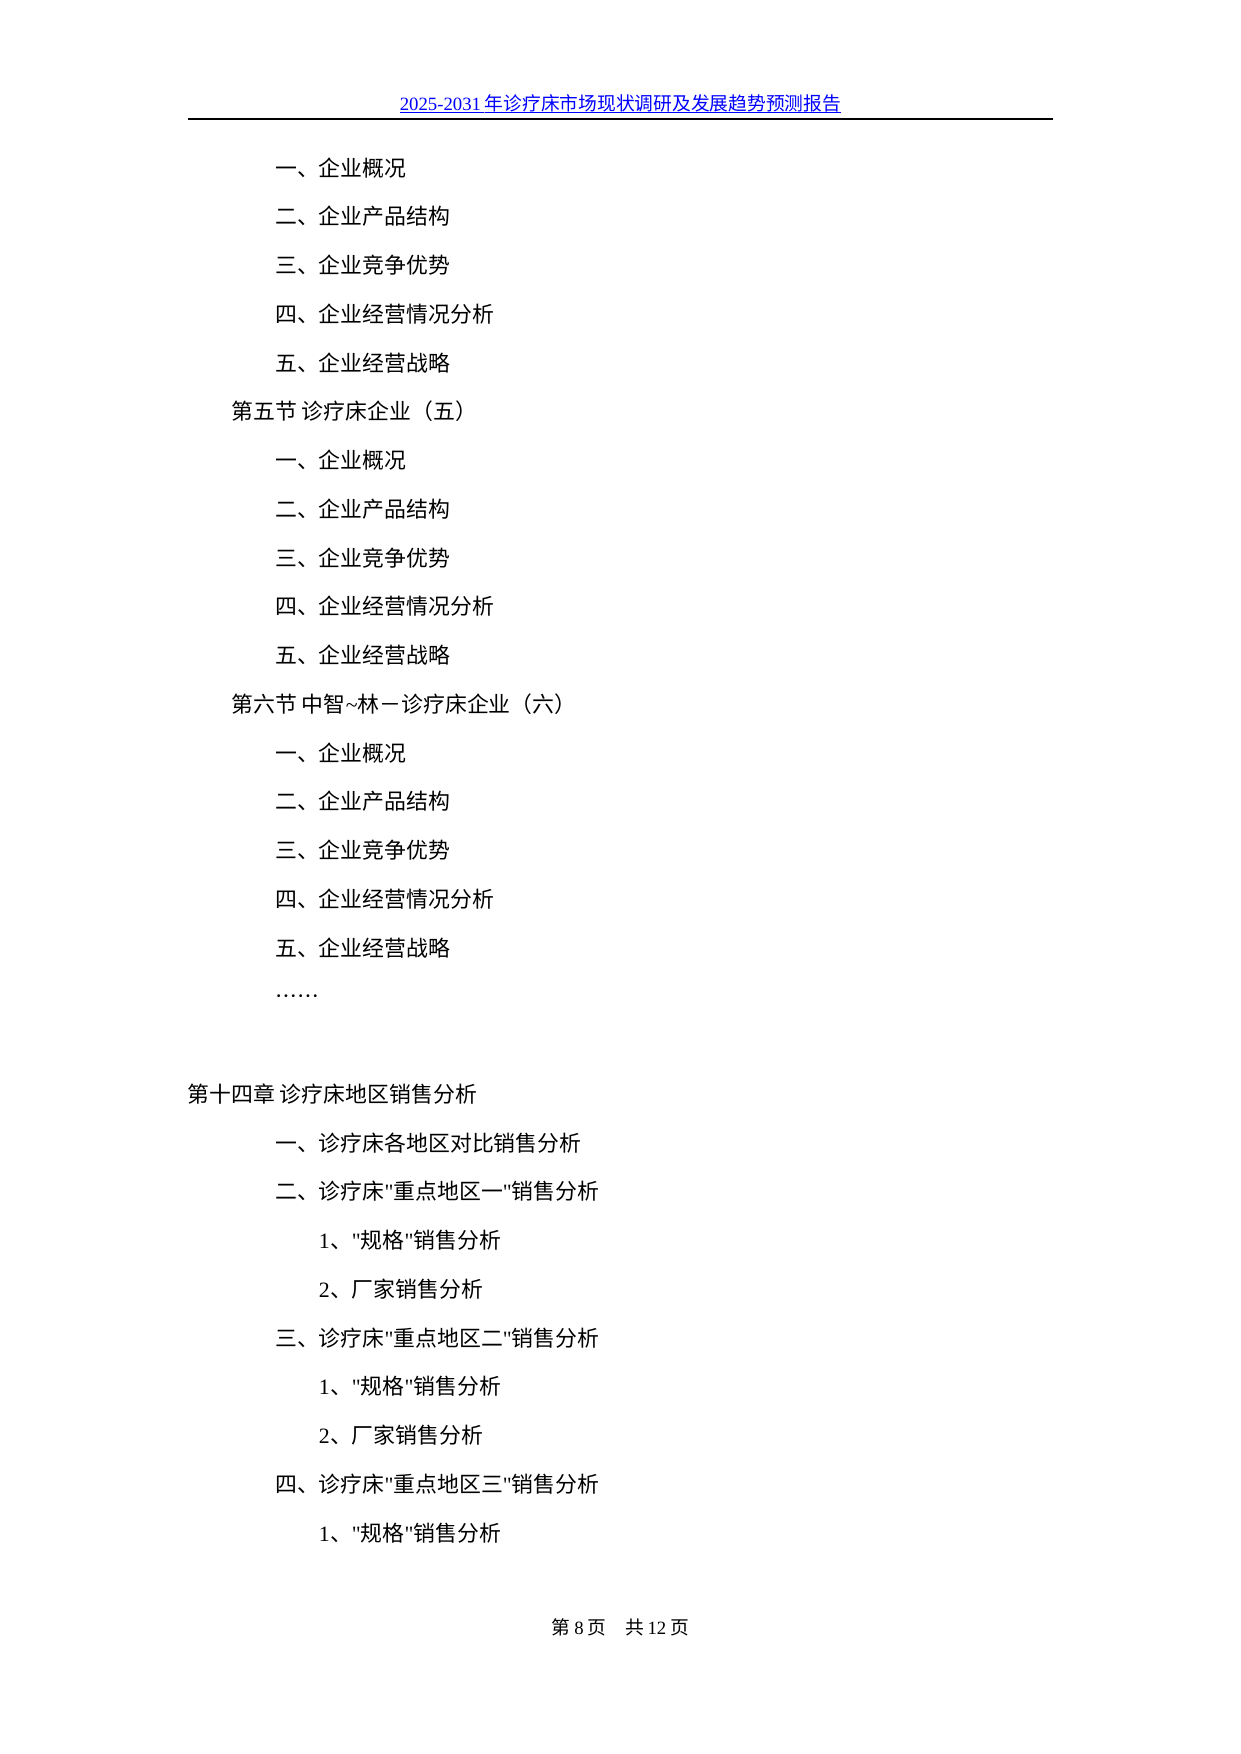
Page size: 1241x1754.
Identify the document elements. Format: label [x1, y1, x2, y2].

text [187, 150, 1053, 1548]
